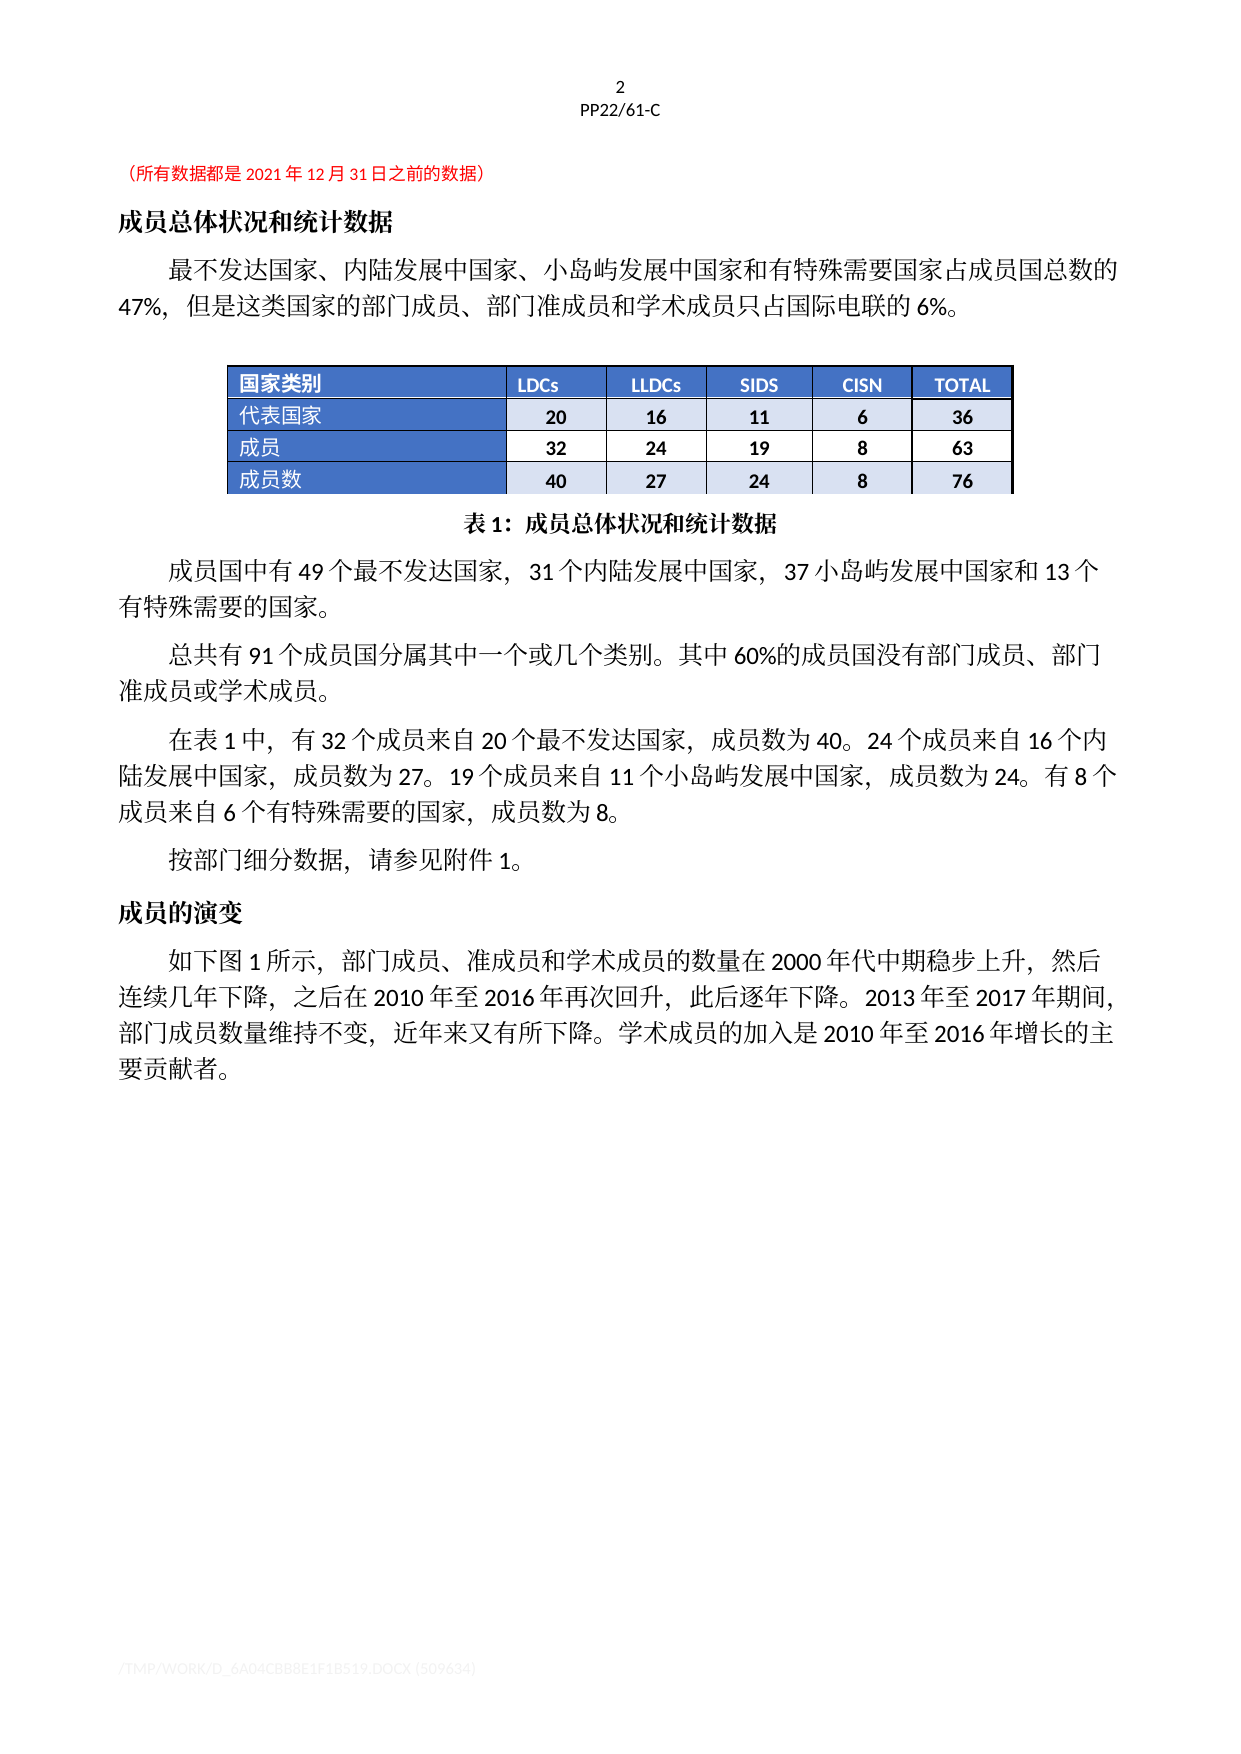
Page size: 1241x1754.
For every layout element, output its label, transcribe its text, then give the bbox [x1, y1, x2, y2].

text 在表1中，有32个成员来自20个最不发达国家，成员数为40。24个成员来自16个内陆发展中国家，成员数为27。19个成员来自11个小岛屿发展中国家，成员数为24。有8个成员来自6个有特殊需要的国家，成员数为8。 [118, 720, 1122, 828]
table_cell 11 [707, 399, 812, 430]
table_cell 27 [607, 462, 706, 494]
text 如下图1所示，部门成员、准成员和学术成员的数量在2000年代中期稳步上升，然后连续几年下降，之后在2010年至2016年再次回升，此后逐年下降。2013年至2017年期间，部门成员数量维持不变，近年来又有所下降。学术成员的加入是2010年至2016年增长的主要贡献者。 [118, 942, 1122, 1086]
table_cell 16 [607, 399, 706, 430]
table_cell 24 [607, 431, 706, 461]
table_header SIDS [707, 367, 812, 397]
text 总共有91个成员国分属其中一个或几个类别。其中60%的成员国没有部门成员、部门准成员或学术成员。 [118, 636, 1122, 708]
title 表1：成员总体状况和统计数据 [118, 506, 1122, 539]
table_header CISN [813, 367, 911, 397]
table_cell 8 [813, 431, 911, 461]
table_cell 8 [813, 462, 911, 494]
table_cell 19 [707, 431, 812, 461]
text 成员国中有49个最不发达国家，31个内陆发展中国家，37小岛屿发展中国家和13个有特殊需要的国家。 [118, 552, 1122, 623]
table_cell 成员数 [228, 462, 506, 494]
table_cell 32 [507, 431, 606, 461]
table_header LLDCs [607, 367, 706, 397]
table_cell 成员 [228, 431, 506, 461]
table_cell 24 [707, 462, 812, 494]
table_header LDCs [507, 367, 606, 397]
table_cell 代表国家 [228, 399, 506, 430]
table_cell 36 [913, 400, 1011, 430]
table_header TOTAL [913, 367, 1011, 397]
text 最不发达国家、内陆发展中国家、小岛屿发展中国家和有特殊需要国家占成员国总数的47%，但是这类国家的部门成员、部门准成员和学术成员只占国际电联的6%。 [118, 251, 1122, 323]
text 按部门细分数据，请参见附件1。 [118, 841, 1122, 877]
table_cell 40 [507, 462, 606, 494]
table_cell 6 [813, 399, 911, 430]
subtitle 成员总体状况和统计数据 [118, 202, 1122, 238]
subtitle 成员的演变 [118, 893, 1122, 929]
text （所有数据都是2021年12月31日之前的数据） [118, 160, 1122, 186]
table_header 国家类别 [228, 367, 506, 397]
table_cell 20 [507, 399, 606, 430]
table_cell 63 [913, 431, 1011, 461]
table_cell 76 [913, 462, 1011, 494]
